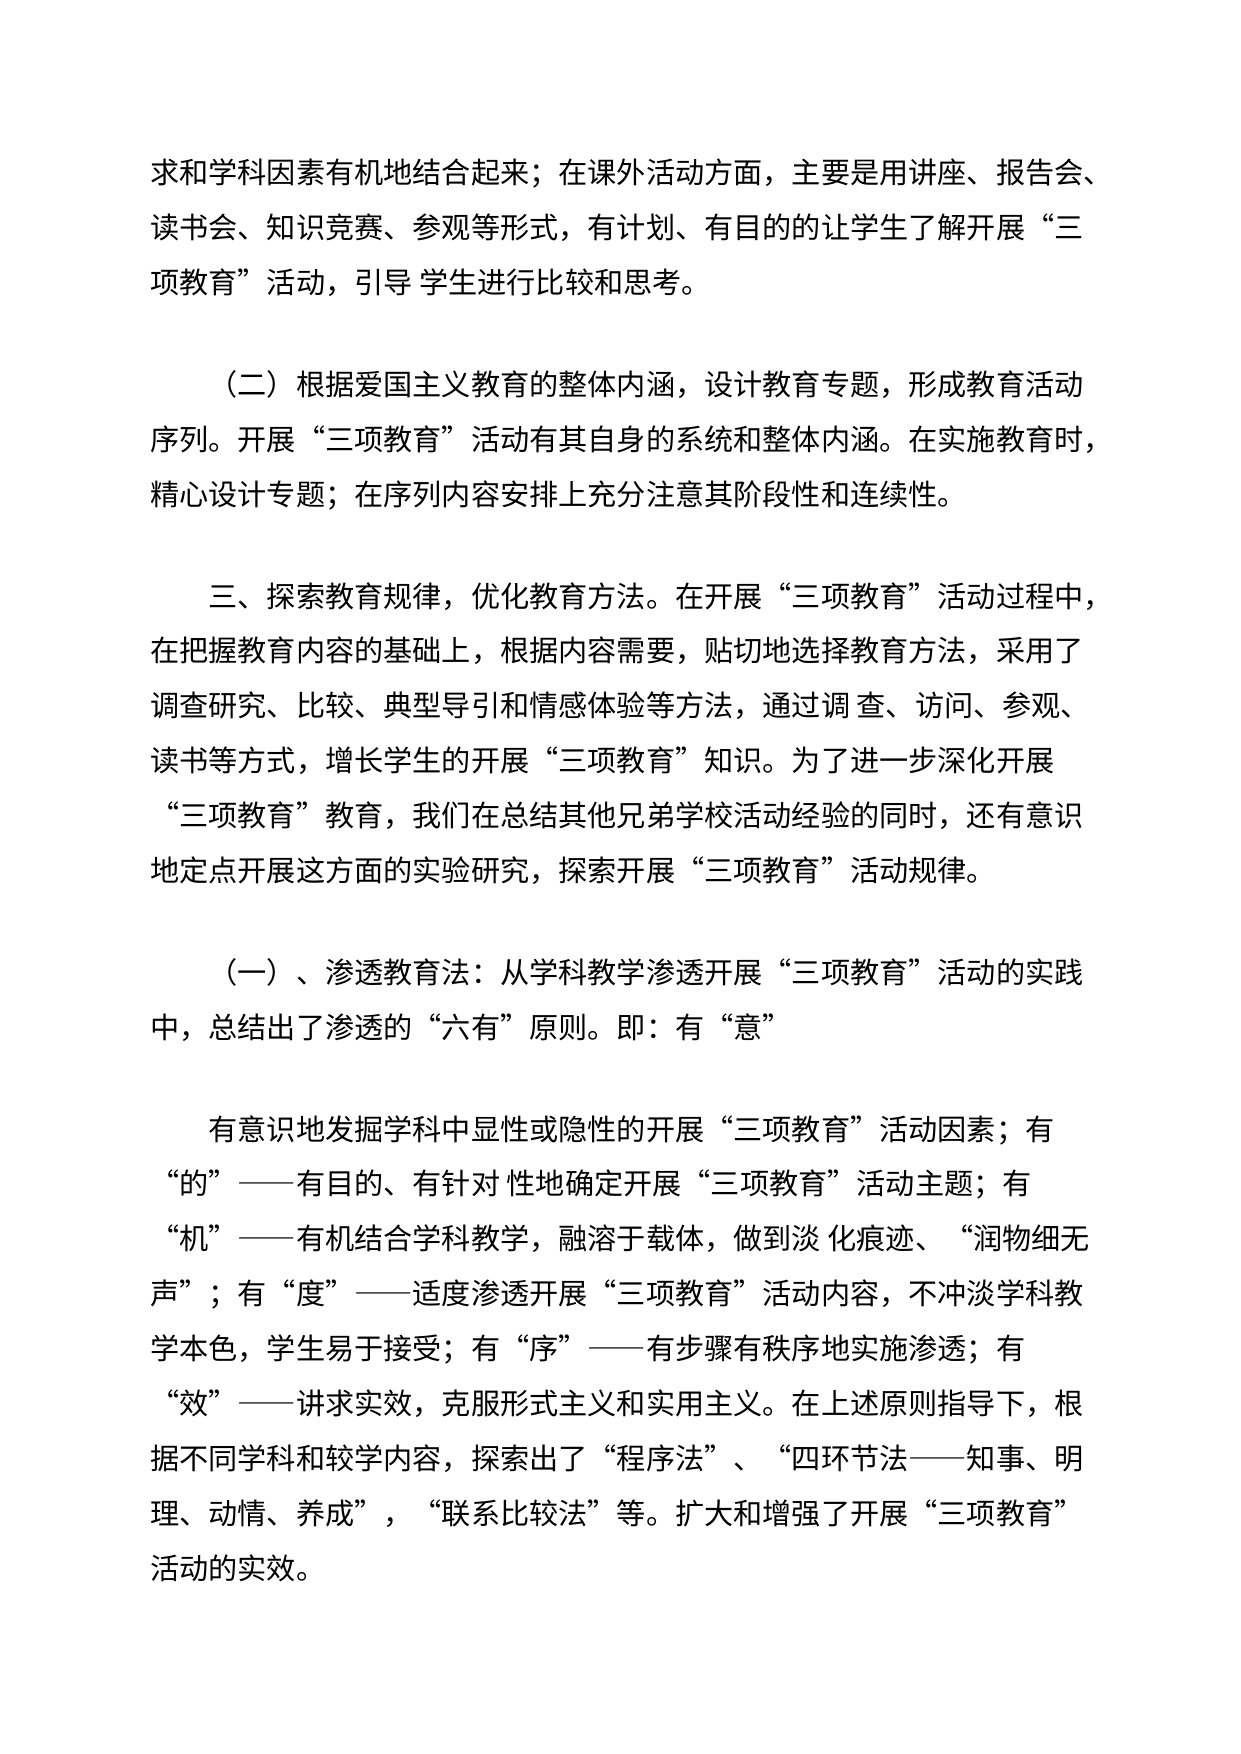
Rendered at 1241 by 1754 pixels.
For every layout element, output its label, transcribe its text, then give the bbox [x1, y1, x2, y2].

text 有意识地发掘学科中显性或隐性的开展“三项教育”活动因素；有“的”——有目的、有针对 性地确定开展“三项教育”活动主题；有“机”——有机结合学科教学，融溶于载体，做到淡 化痕迹、“润物细无声”；有“度”——适度渗透开展“三项教育”活动内容，不冲淡学科教 学本色，学生易于接受；有“序”——有步骤有秩序地实施渗透；有“效”——讲求实效，克服形式主义和实用主义。在上述原则指导下，根据不同学科和较学内容，探索出了“程序法”、“四环节法——知事、明理、动情、养成”，“联系比较法”等。扩大和增强了开展“三项教育”活动的实效。 [150, 1106, 1090, 1587]
text （一）、渗透教育法：从学科教学渗透开展“三项教育”活动的实践中，总结出了渗透的“六有”原则。即：有“意” [150, 949, 1090, 1047]
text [150, 150, 1090, 302]
text （二）根据爱国主义教育的整体内涵，设计教育专题，形成教育活动序列。开展“三项教育”活动有其自身的系统和整体内涵。在实施教育时，精心设计专题；在序列内容安排上充分注意其阶段性和连续性。 [150, 362, 1090, 514]
text 三、探索教育规律，优化教育方法。在开展“三项教育”活动过程中，在把握教育内容的基础上，根据内容需要，贴切地选择教育方法，采用了调查研究、比较、典型导引和情感体验等方法，通过调 查、访问、参观、读书等方式，增长学生的开展“三项教育”知识。为了进一步深化开展“三项教育”教育，我们在总结其他兄弟学校活动经验的同时，还有意识地定点开展这方面的实验研究，探索开展“三项教育”活动规律。 [150, 573, 1090, 890]
